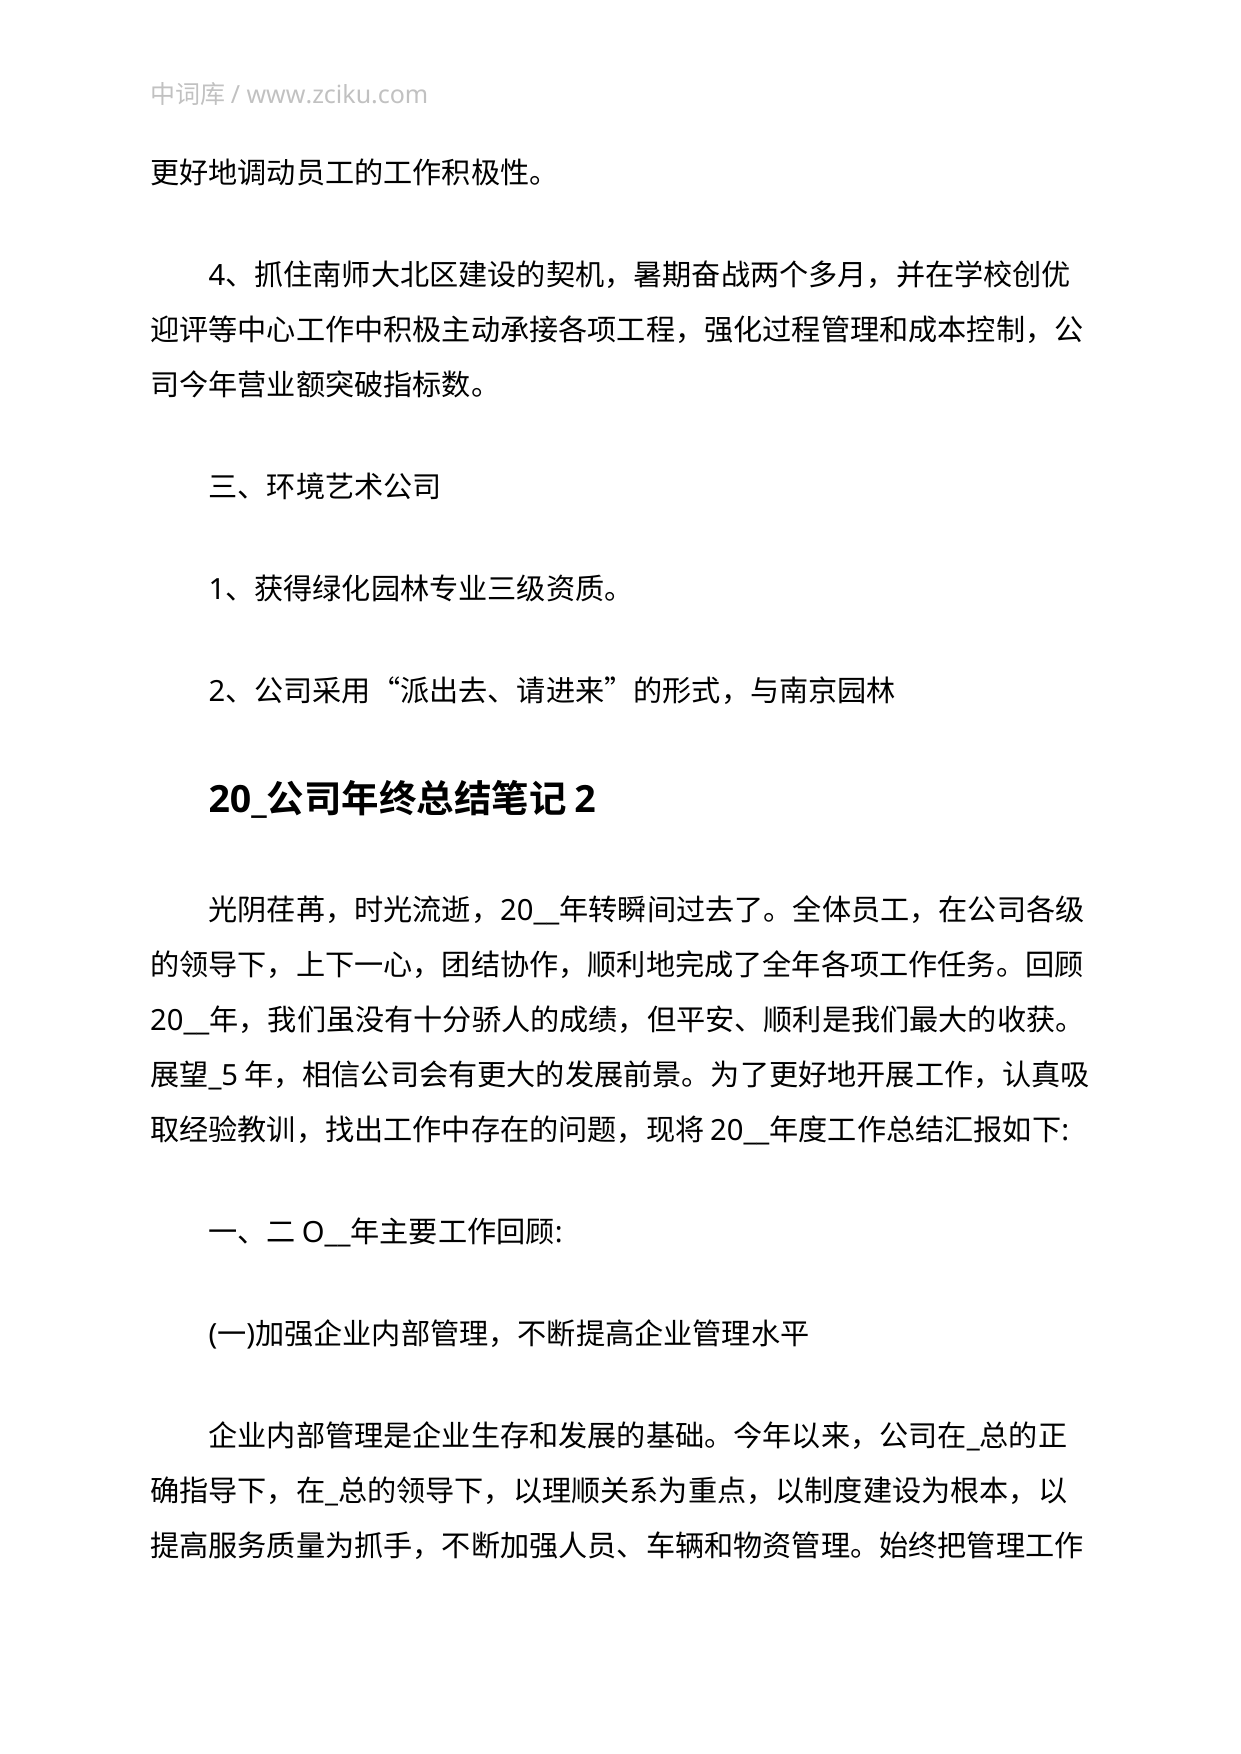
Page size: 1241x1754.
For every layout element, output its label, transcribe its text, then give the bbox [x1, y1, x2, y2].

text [150, 1413, 1090, 1565]
text 4、抓住南师大北区建设的契机，暑期奋战两个多月，并在学校创优迎评等中心工作中积极主动承接各项工程，强化过程管理和成本控制，公司今年营业额突破指标数。 [150, 252, 1090, 404]
text 1、获得绿化园林专业三级资质。 [150, 565, 1090, 608]
text 20_公司年终总结笔记2 [150, 769, 1090, 824]
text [150, 150, 1090, 192]
text 三、环境艺术公司 [150, 463, 1090, 506]
text 光阴荏苒，时光流逝，20__年转瞬间过去了。全体员工，在公司各级的领导下，上下一心，团结协作，顺利地完成了全年各项工作任务。回顾20__年，我们虽没有十分骄人的成绩，但平安、顺利是我们最大的收获。展望_5年，相信公司会有更大的发展前景。为了更好地开展工作，认真吸取经验教训，找出工作中存在的问题，现将20__年度工作总结汇报如下: [150, 887, 1090, 1149]
text 一、二O__年主要工作回顾: [150, 1209, 1090, 1251]
text 2、公司采用“派出去、请进来”的形式，与南京园林 [150, 667, 1090, 709]
text (一)加强企业内部管理，不断提高企业管理水平 [150, 1311, 1090, 1353]
